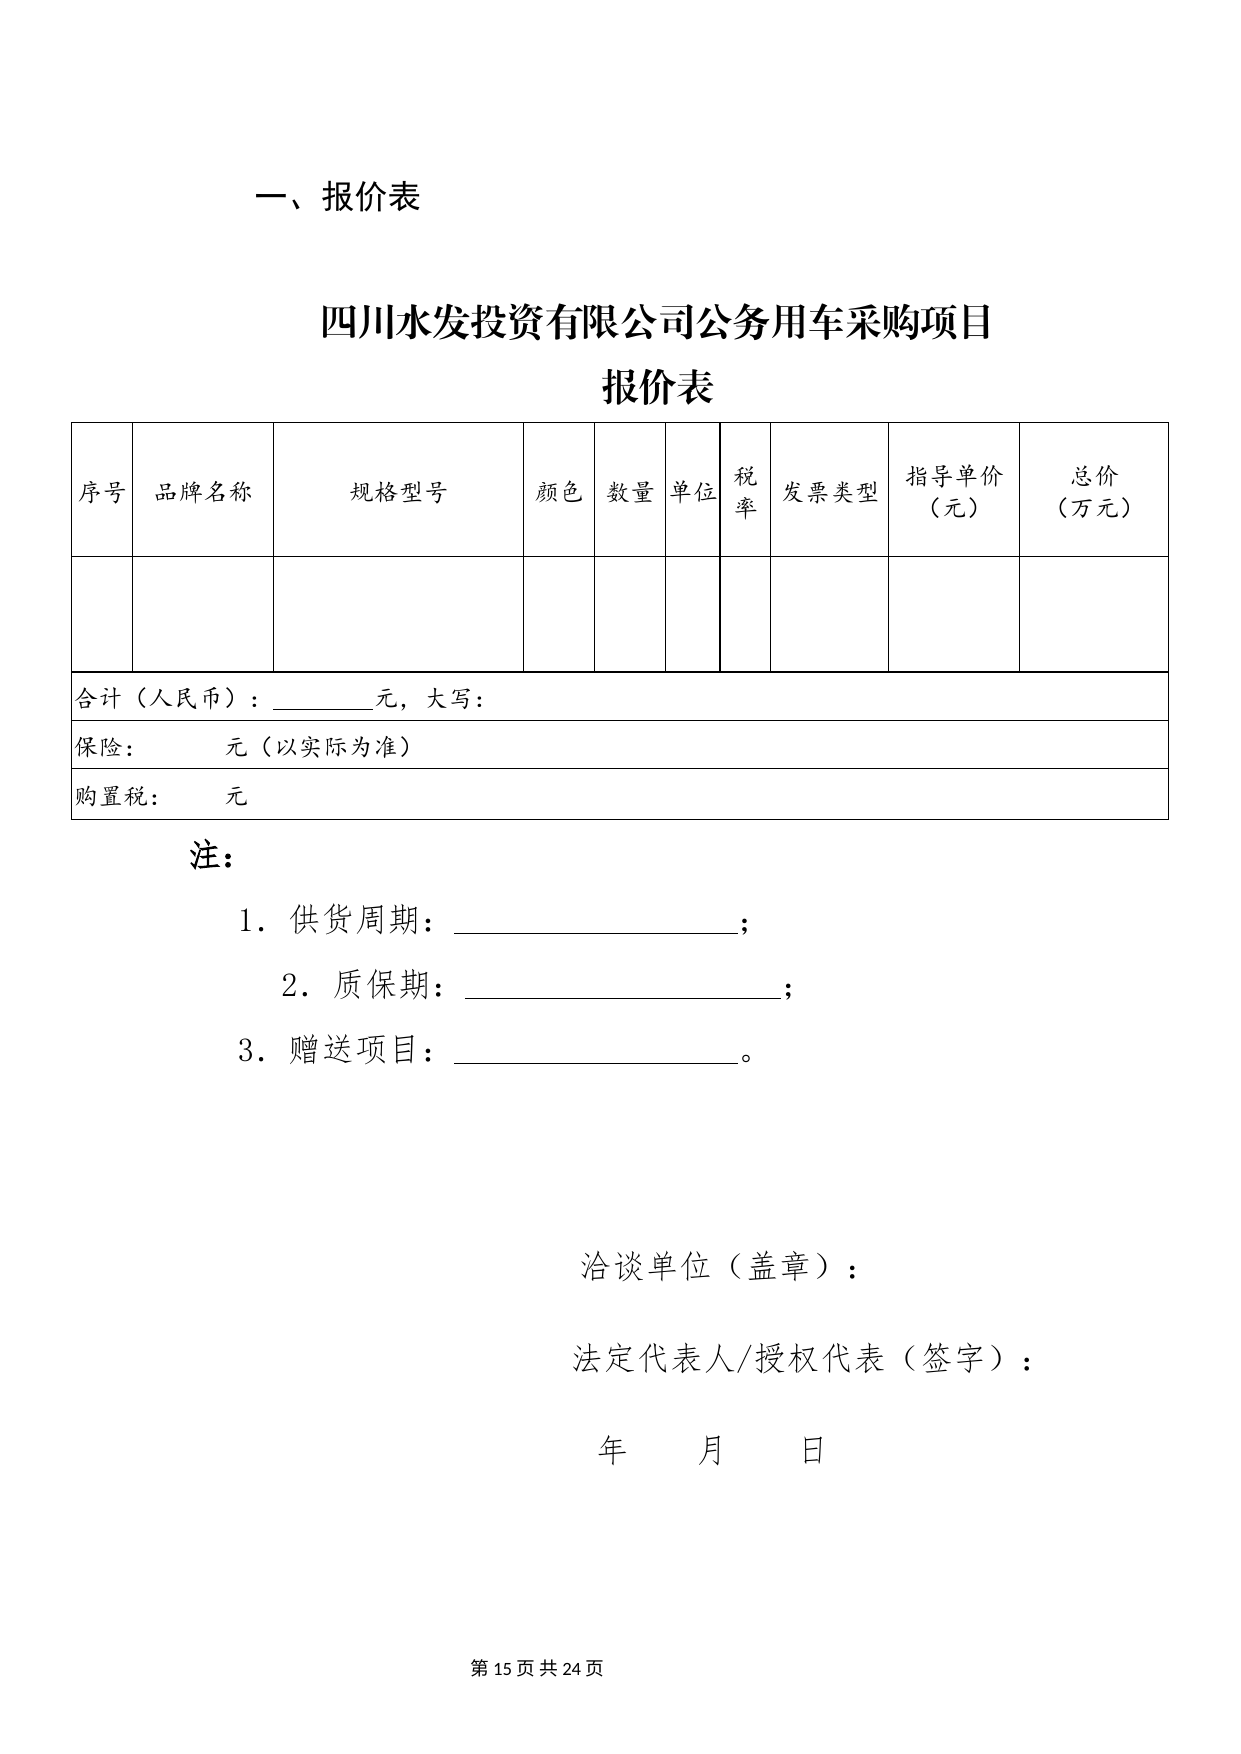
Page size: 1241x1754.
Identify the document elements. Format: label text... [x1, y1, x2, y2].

table_header 颜色 [524, 423, 594, 556]
table_cell [72, 557, 132, 671]
table_cell [666, 557, 719, 671]
table_header 规格型号 [274, 423, 523, 556]
list 赠送项目： 。 [187, 1014, 1053, 1079]
table_cell [771, 557, 888, 671]
text 法定代表人/授权代表（签字）： [187, 1334, 1053, 1379]
table_cell [133, 557, 273, 671]
table_header 品牌名称 [133, 423, 273, 556]
table_header 单位 [666, 423, 719, 556]
table_cell 合计（人民币）： 元，大写： [72, 673, 1168, 720]
table_header 序号 [72, 423, 132, 556]
table_header 发票类型 [771, 423, 888, 556]
table_cell [1020, 557, 1168, 671]
text 一、报价表 [187, 162, 1053, 227]
table_cell 购置税： 元 [72, 769, 1168, 818]
text 洽谈单位（盖章）： [187, 1242, 1053, 1288]
list 质保期： ； [231, 949, 1053, 1014]
text 注： [187, 820, 1053, 884]
table_cell [274, 557, 523, 671]
list 供货周期： ； [187, 884, 1053, 949]
table_cell [595, 557, 665, 671]
text 报价表 [187, 357, 1053, 422]
table_cell 保险： 元（以实际为准） [72, 721, 1168, 768]
table_header 税率 [721, 423, 770, 556]
table_cell [721, 557, 770, 671]
text 年 月 日 [187, 1425, 1053, 1471]
text 四川水发投资有限公司公务用车采购项目 [187, 292, 1053, 357]
table_header 数量 [595, 423, 665, 556]
table_cell [889, 557, 1019, 671]
table_header 指导单价 （元） [889, 423, 1019, 556]
table_header 总价 （万元） [1020, 423, 1168, 556]
table_cell [524, 557, 594, 671]
